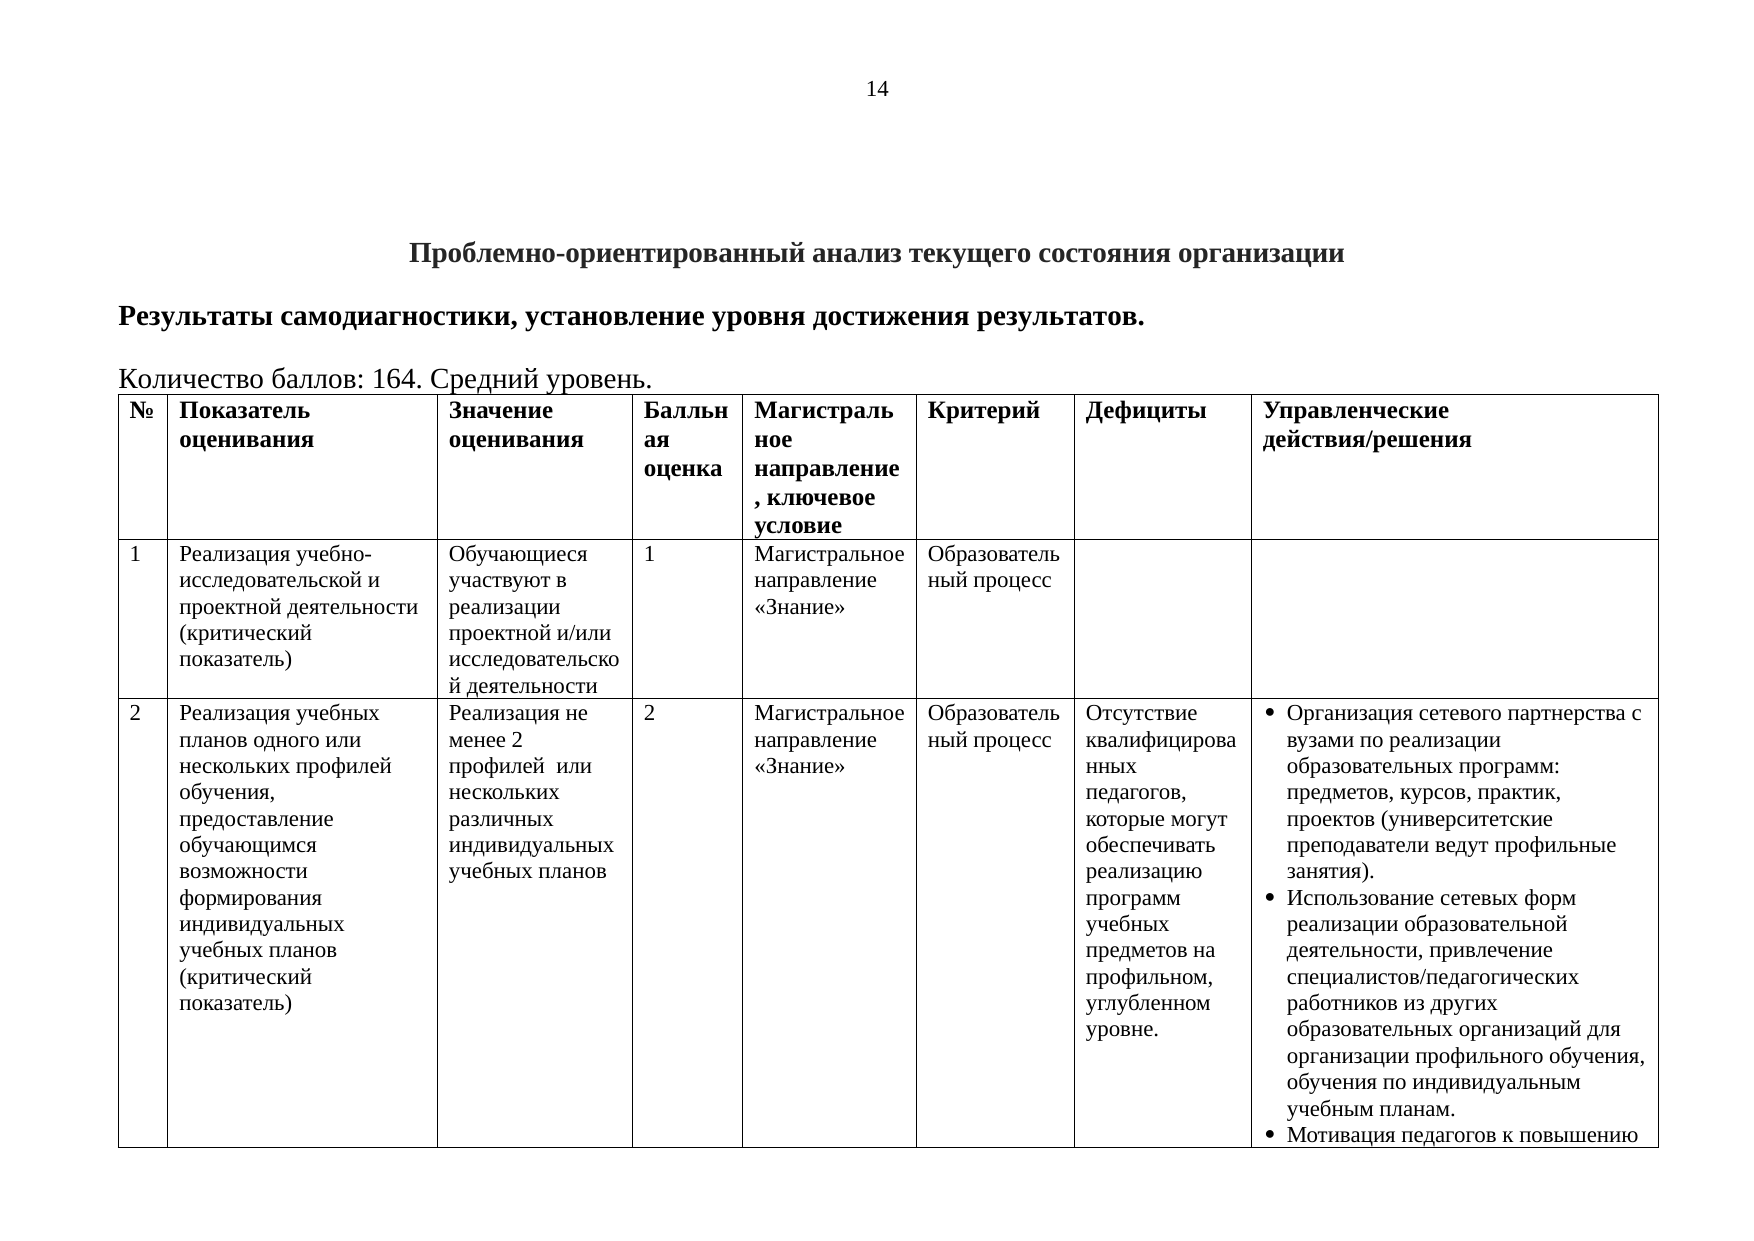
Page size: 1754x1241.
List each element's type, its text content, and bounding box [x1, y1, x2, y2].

table_cell 1 [119, 540, 167, 698]
table_header Значение оценивания [438, 395, 632, 539]
table_cell Магистральное направление «Знание» [743, 699, 916, 1147]
table_header Магистральное направление, ключевое условие [743, 395, 916, 539]
table_header Управленческие действия/решения [1252, 395, 1658, 539]
table_cell 2 [119, 699, 167, 1147]
text Результаты самодиагностики, установление уровня достижения результатов. [118, 298, 1636, 332]
table_header Балльная оценка [633, 395, 742, 539]
table_header Дефициты [1075, 395, 1251, 539]
table_cell 2 [633, 699, 742, 1147]
table_cell Образовательный процесс [917, 540, 1074, 698]
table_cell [1075, 699, 1251, 1147]
table_cell Образовательный процесс [917, 699, 1074, 1147]
text Количество баллов: 164. Средний уровень. [118, 361, 1636, 394]
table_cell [1252, 699, 1658, 1147]
table_cell 1 [633, 540, 742, 698]
table_header Критерий [917, 395, 1074, 539]
table_cell Магистральное направление «Знание» [743, 540, 916, 698]
table_cell Обучающиеся участвуют в реализации проектной и/или исследовательской деятельности [438, 540, 632, 698]
table_cell [1252, 540, 1658, 698]
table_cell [168, 699, 437, 1147]
table_header № [119, 395, 167, 539]
table_header Показатель оценивания [168, 395, 437, 539]
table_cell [438, 699, 632, 1147]
table_cell [1075, 540, 1251, 698]
table_cell Реализация учебно-исследовательской и проектной деятельности (критический показатель) [168, 540, 437, 698]
text Проблемно-ориентированный анализ текущего состояния организации [118, 206, 1636, 269]
